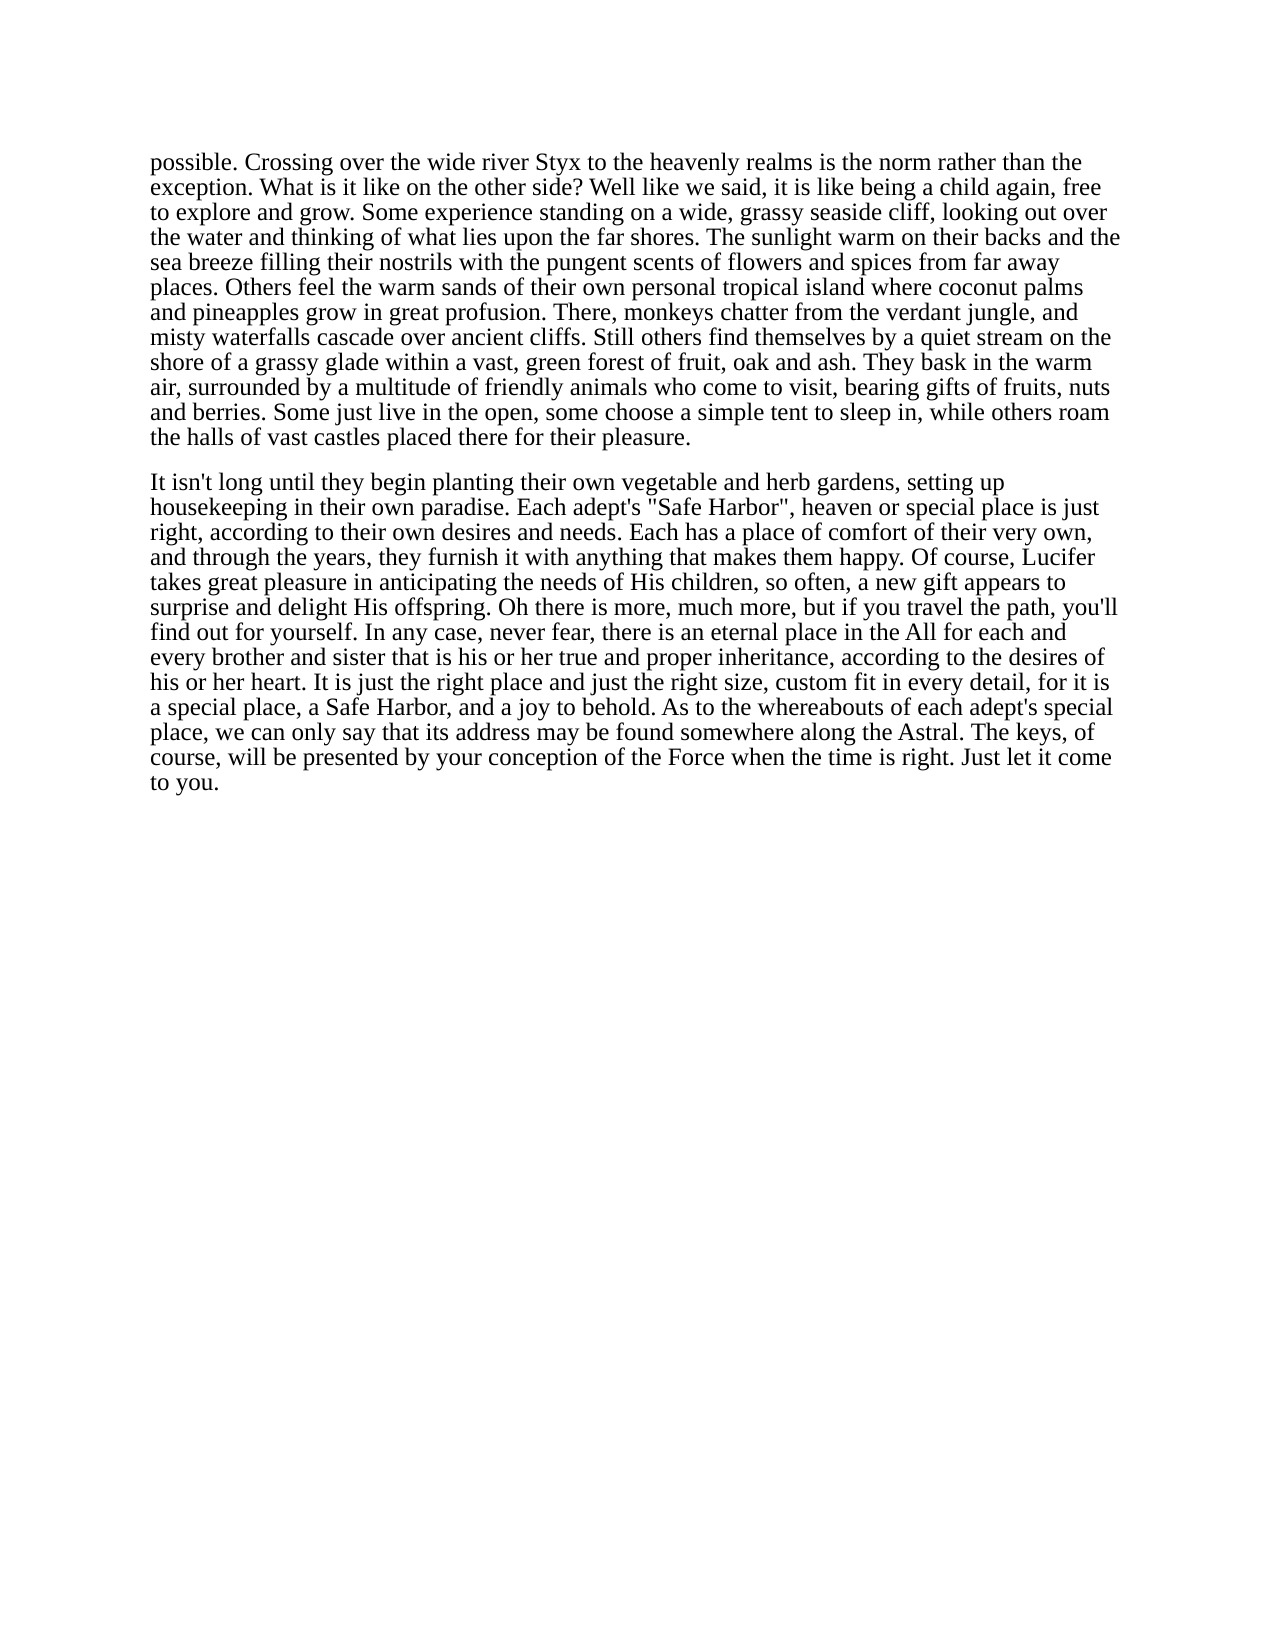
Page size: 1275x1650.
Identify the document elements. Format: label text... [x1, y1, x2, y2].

text It isn't long until they begin planting their own vegetable and herb gardens, setting up housekeeping in their own paradise. Each adept's "Safe Harbor", heaven or special place is just right, according to their own desires and needs. Each has a place of comfort of their very own, and through the years, they furnish it with anything that makes them happy. Of course, Lucifer takes great pleasure in anticipating the needs of His children, so often, a new gift appears to surprise and delight His offspring. Oh there is more, much more, but if you travel the path, you'll find out for yourself. In any case, never fear, there is an eternal place in the All for each and every brother and sister that is his or her true and proper inheritance, according to the desires of his or her heart. It is just the right place and just the right size, custom fit in every detail, for it is a special place, a Safe Harbor, and a joy to behold. As to the whereabouts of each adept's special place, we can only say that its address may be found somewhere along the Astral. The keys, of course, will be presented by your conception of the Force when the time is right. Just let it come to you. [150, 471, 1125, 796]
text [150, 150, 1125, 450]
